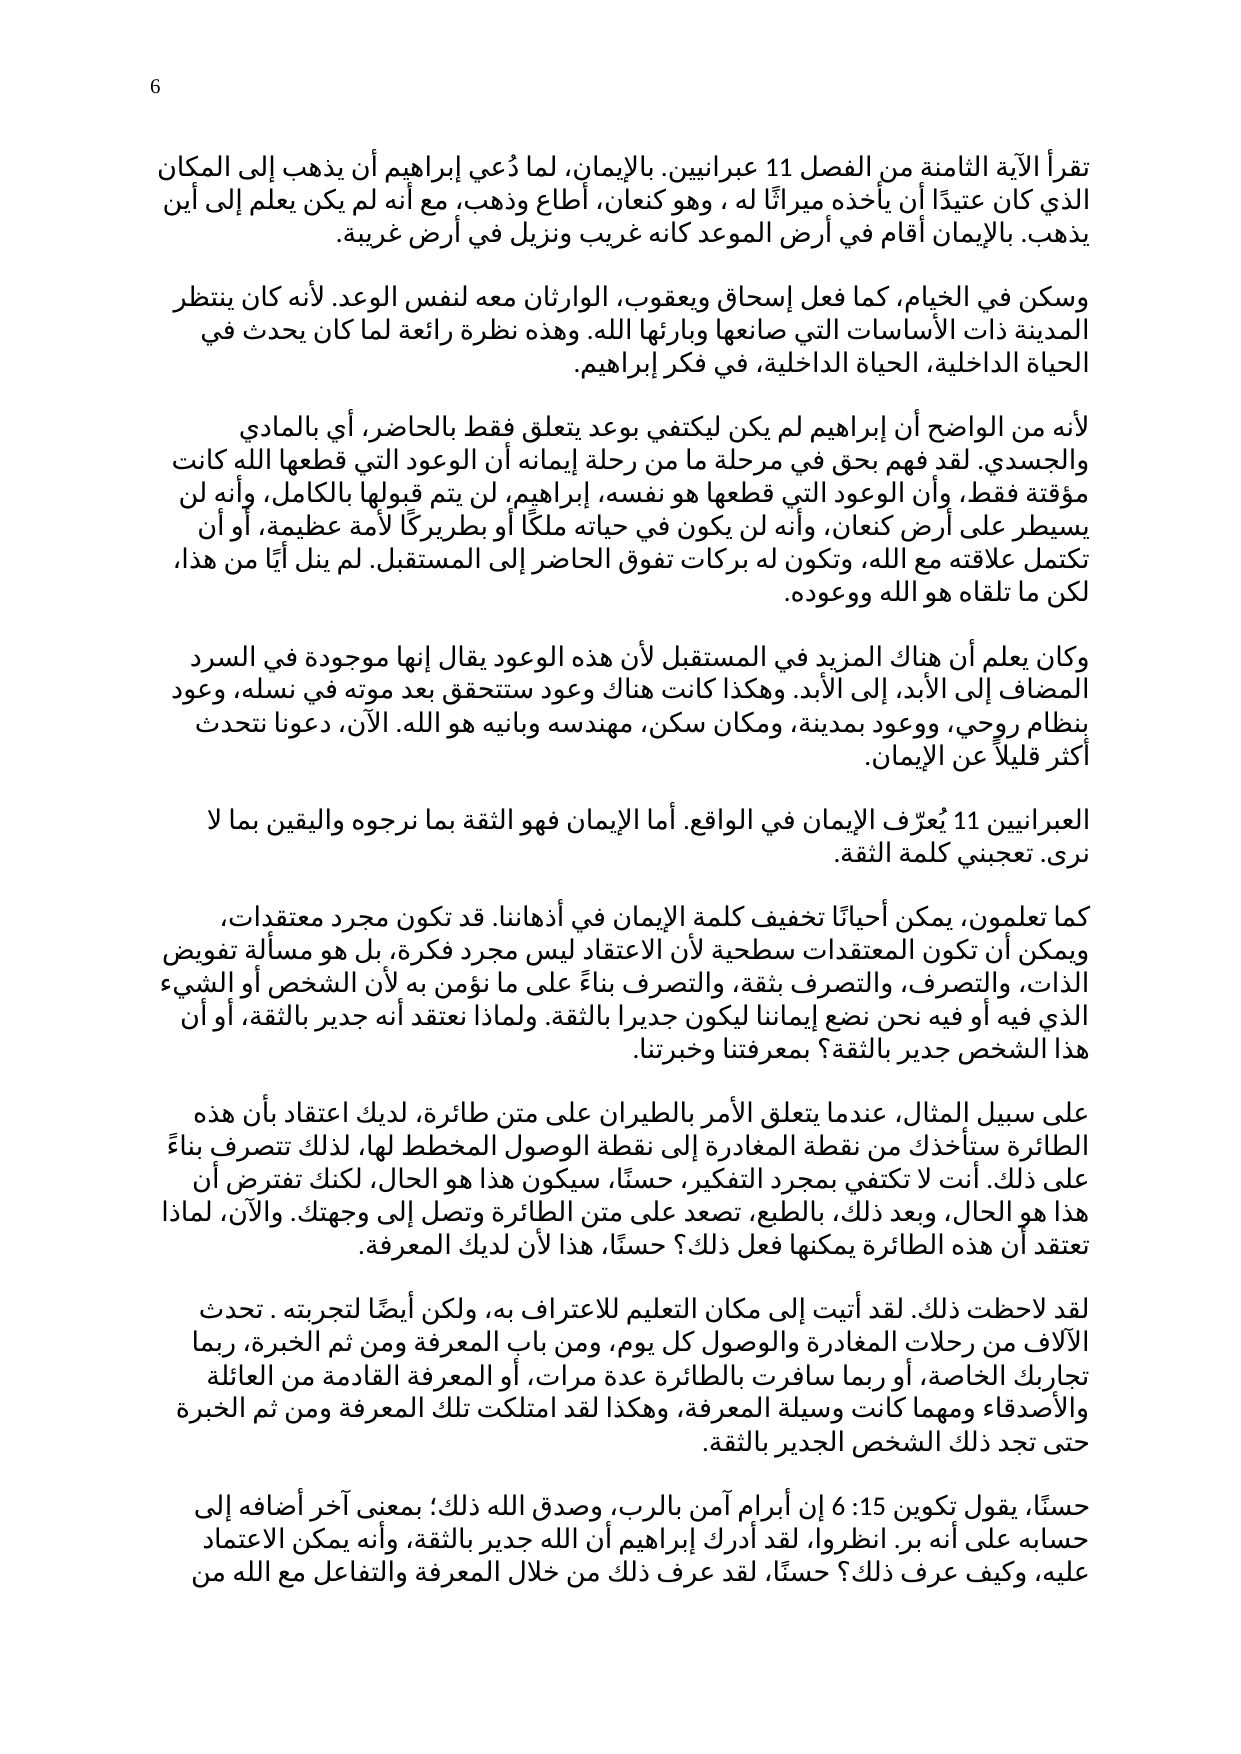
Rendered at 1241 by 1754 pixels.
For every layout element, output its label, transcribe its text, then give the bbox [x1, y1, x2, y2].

text وكان يعلم أن هناك المزيد في المستقبل لأن هذه الوعود يقال إنها موجودة في السرد المضاف إلى الأبد، إلى الأبد. وهكذا كانت هناك وعود ستتحقق بعد موته في نسله، وعود بنظام روحي، ووعود بمدينة، ومكان سكن، مهندسه وبانيه هو الله. الآن، دعونا نتحدث أكثر قليلاً عن الإيمان. [150, 640, 1090, 772]
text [150, 1489, 1090, 1588]
text لأنه من الواضح أن إبراهيم لم يكن ليكتفي بوعد يتعلق فقط بالحاضر، أي بالمادي والجسدي. لقد فهم بحق في مرحلة ما من رحلة إيمانه أن الوعود التي قطعها الله كانت مؤقتة فقط، وأن الوعود التي قطعها هو نفسه، إبراهيم، لن يتم قبولها بالكامل، وأنه لن يسيطر على أرض كنعان، وأنه لن يكون في حياته ملكًا أو بطريركًا لأمة عظيمة، أو أن تكتمل علاقته مع الله، وتكون له بركات تفوق الحاضر إلى المستقبل. لم ينل أيًا من هذا، لكن ما تلقاه هو الله ووعوده. [150, 410, 1090, 608]
text لقد لاحظت ذلك. لقد أتيت إلى مكان التعليم للاعتراف به، ولكن أيضًا لتجربته . تحدث الآلاف من رحلات المغادرة والوصول كل يوم، ومن باب المعرفة ومن ثم الخبرة، ربما تجاربك الخاصة، أو ربما سافرت بالطائرة عدة مرات، أو المعرفة القادمة من العائلة والأصدقاء ومهما كانت وسيلة المعرفة، وهكذا لقد امتلكت تلك المعرفة ومن ثم الخبرة حتى تجد ذلك الشخص الجدير بالثقة. [150, 1293, 1090, 1458]
text تقرأ الآية الثامنة من الفصل 11 عبرانيين. بالإيمان، لما دُعي إبراهيم أن يذهب إلى المكان الذي كان عتيدًا أن يأخذه ميراثًا له ، وهو كنعان، أطاع وذهب، مع أنه لم يكن يعلم إلى أين يذهب. بالإيمان أقام في أرض الموعد كانه غريب ونزيل في أرض غريبة. [150, 150, 1090, 249]
text العبرانيين 11 يُعرّف الإيمان في الواقع. أما الإيمان فهو الثقة بما نرجوه واليقين بما لا نرى. تعجبني كلمة الثقة. [150, 803, 1090, 869]
text كما تعلمون، يمكن أحيانًا تخفيف كلمة الإيمان في أذهاننا. قد تكون مجرد معتقدات، ويمكن أن تكون المعتقدات سطحية لأن الاعتقاد ليس مجرد فكرة، بل هو مسألة تفويض الذات، والتصرف، والتصرف بثقة، والتصرف بناءً على ما نؤمن به لأن الشخص أو الشيء الذي فيه أو فيه نحن نضع إيماننا ليكون جديرا بالثقة. ولماذا نعتقد أنه جدير بالثقة، أو أن هذا الشخص جدير بالثقة؟ بمعرفتنا وخبرتنا. [150, 900, 1090, 1065]
text على سبيل المثال، عندما يتعلق الأمر بالطيران على متن طائرة، لديك اعتقاد بأن هذه الطائرة ستأخذك من نقطة المغادرة إلى نقطة الوصول المخطط لها، لذلك تتصرف بناءً على ذلك. أنت لا تكتفي بمجرد التفكير، حسنًا، سيكون هذا هو الحال، لكنك تفترض أن هذا هو الحال، وبعد ذلك، بالطبع، تصعد على متن الطائرة وتصل إلى وجهتك. والآن، لماذا تعتقد أن هذه الطائرة يمكنها فعل ذلك؟ حسنًا، هذا لأن لديك المعرفة. [150, 1096, 1090, 1261]
text وسكن في الخيام، كما فعل إسحاق ويعقوب، الوارثان معه لنفس الوعد. لأنه كان ينتظر المدينة ذات الأساسات التي صانعها وبارئها الله. وهذه نظرة رائعة لما كان يحدث في الحياة الداخلية، الحياة الداخلية، في فكر إبراهيم. [150, 280, 1090, 379]
